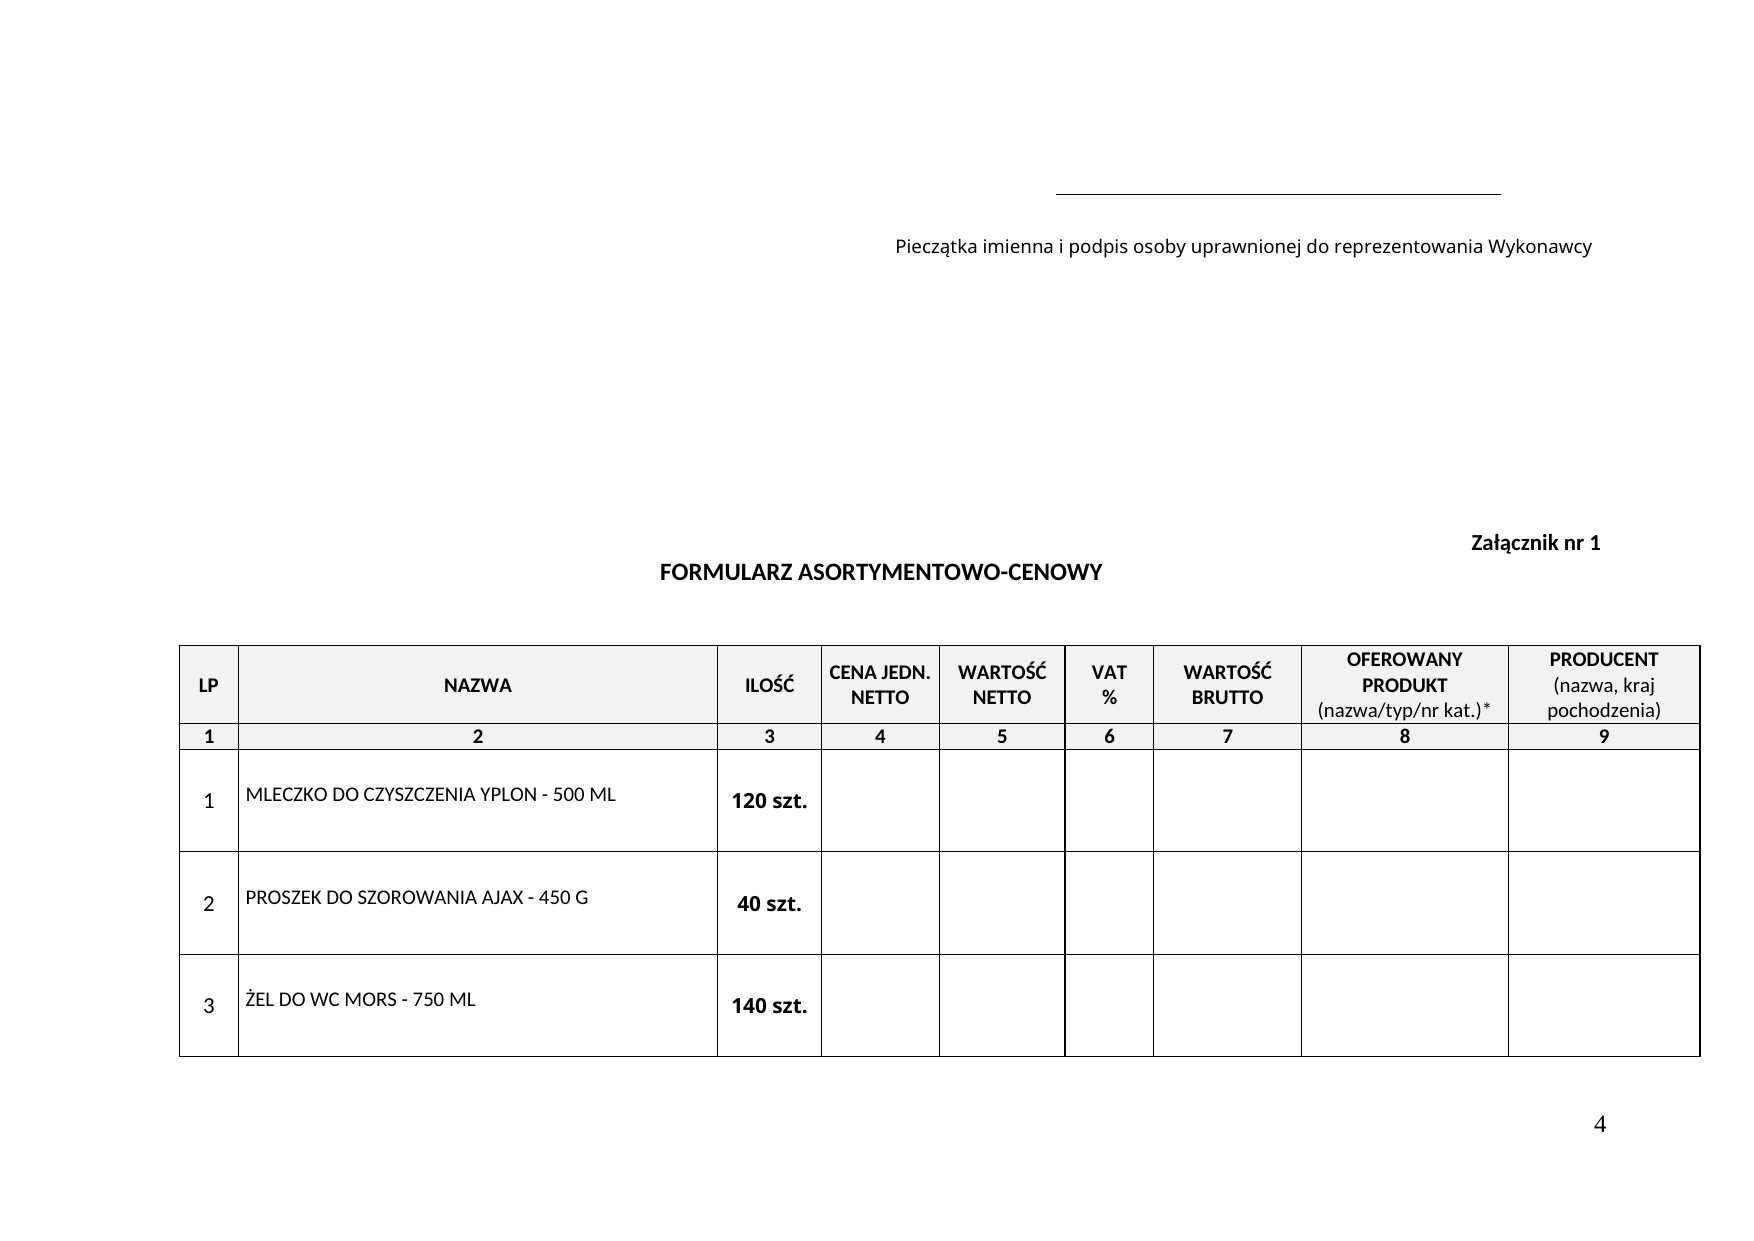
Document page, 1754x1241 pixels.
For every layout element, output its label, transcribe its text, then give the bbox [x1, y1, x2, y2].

table_cell [822, 852, 939, 953]
table_cell 5 [940, 724, 1064, 749]
table_cell [940, 852, 1064, 953]
table_cell [1066, 955, 1153, 1056]
table_cell 40 szt. [718, 852, 821, 953]
table_cell 7 [1154, 724, 1301, 749]
table_cell [1066, 852, 1153, 953]
table_cell [1302, 955, 1508, 1056]
table_cell 2 [239, 724, 717, 749]
table_cell [1509, 852, 1699, 953]
table_cell 3 [718, 724, 821, 749]
table_cell [1066, 750, 1153, 851]
table_cell [1509, 750, 1699, 851]
table_cell 3 [180, 955, 238, 1056]
table_header ILOŚĆ [718, 646, 821, 723]
table_cell 6 [1066, 724, 1153, 749]
text Załącznik nr 1 [186, 528, 1606, 556]
table_cell [822, 750, 939, 851]
table_cell MLECZKO DO CZYSZCZENIA YPLON - 500 ML [239, 750, 717, 851]
table_header VAT % [1066, 646, 1153, 723]
table_cell 2 [180, 852, 238, 953]
table_cell [822, 955, 939, 1056]
table_header WARTOŚĆ BRUTTO [1154, 646, 1301, 723]
table_cell 120 szt. [718, 750, 821, 851]
text FORMULARZ ASORTYMENTOWO-CENOWY [157, 556, 1606, 587]
table_cell ŻEL DO WC MORS - 750 ML [239, 955, 717, 1056]
table_header NAZWA [239, 646, 717, 723]
table_header WARTOŚĆ NETTO [940, 646, 1064, 723]
table_cell [1302, 750, 1508, 851]
table_cell [1302, 852, 1508, 953]
table_cell 8 [1302, 724, 1508, 749]
table_cell [1154, 955, 1301, 1056]
table_cell [940, 955, 1064, 1056]
table_header LP [180, 646, 238, 723]
table_cell 4 [822, 724, 939, 749]
table_cell [940, 750, 1064, 851]
table_cell 140 szt. [718, 955, 821, 1056]
table_cell 1 [180, 750, 238, 851]
table_cell [1154, 750, 1301, 851]
text Pieczątka imienna i podpis osoby uprawnionej do reprezentowania Wykonawcy [286, 234, 1592, 259]
table_header CENA JEDN. NETTO [822, 646, 939, 723]
table_cell 9 [1509, 724, 1699, 749]
table_cell [1509, 955, 1699, 1056]
table_cell [1154, 852, 1301, 953]
table_header PRODUCENT (nazwa, kraj pochodzenia) [1509, 646, 1699, 723]
table_header OFEROWANY PRODUKT (nazwa/typ/nr kat.)* [1302, 646, 1508, 723]
table_cell PROSZEK DO SZOROWANIA AJAX - 450 G [239, 852, 717, 953]
table_cell 1 [180, 724, 238, 749]
